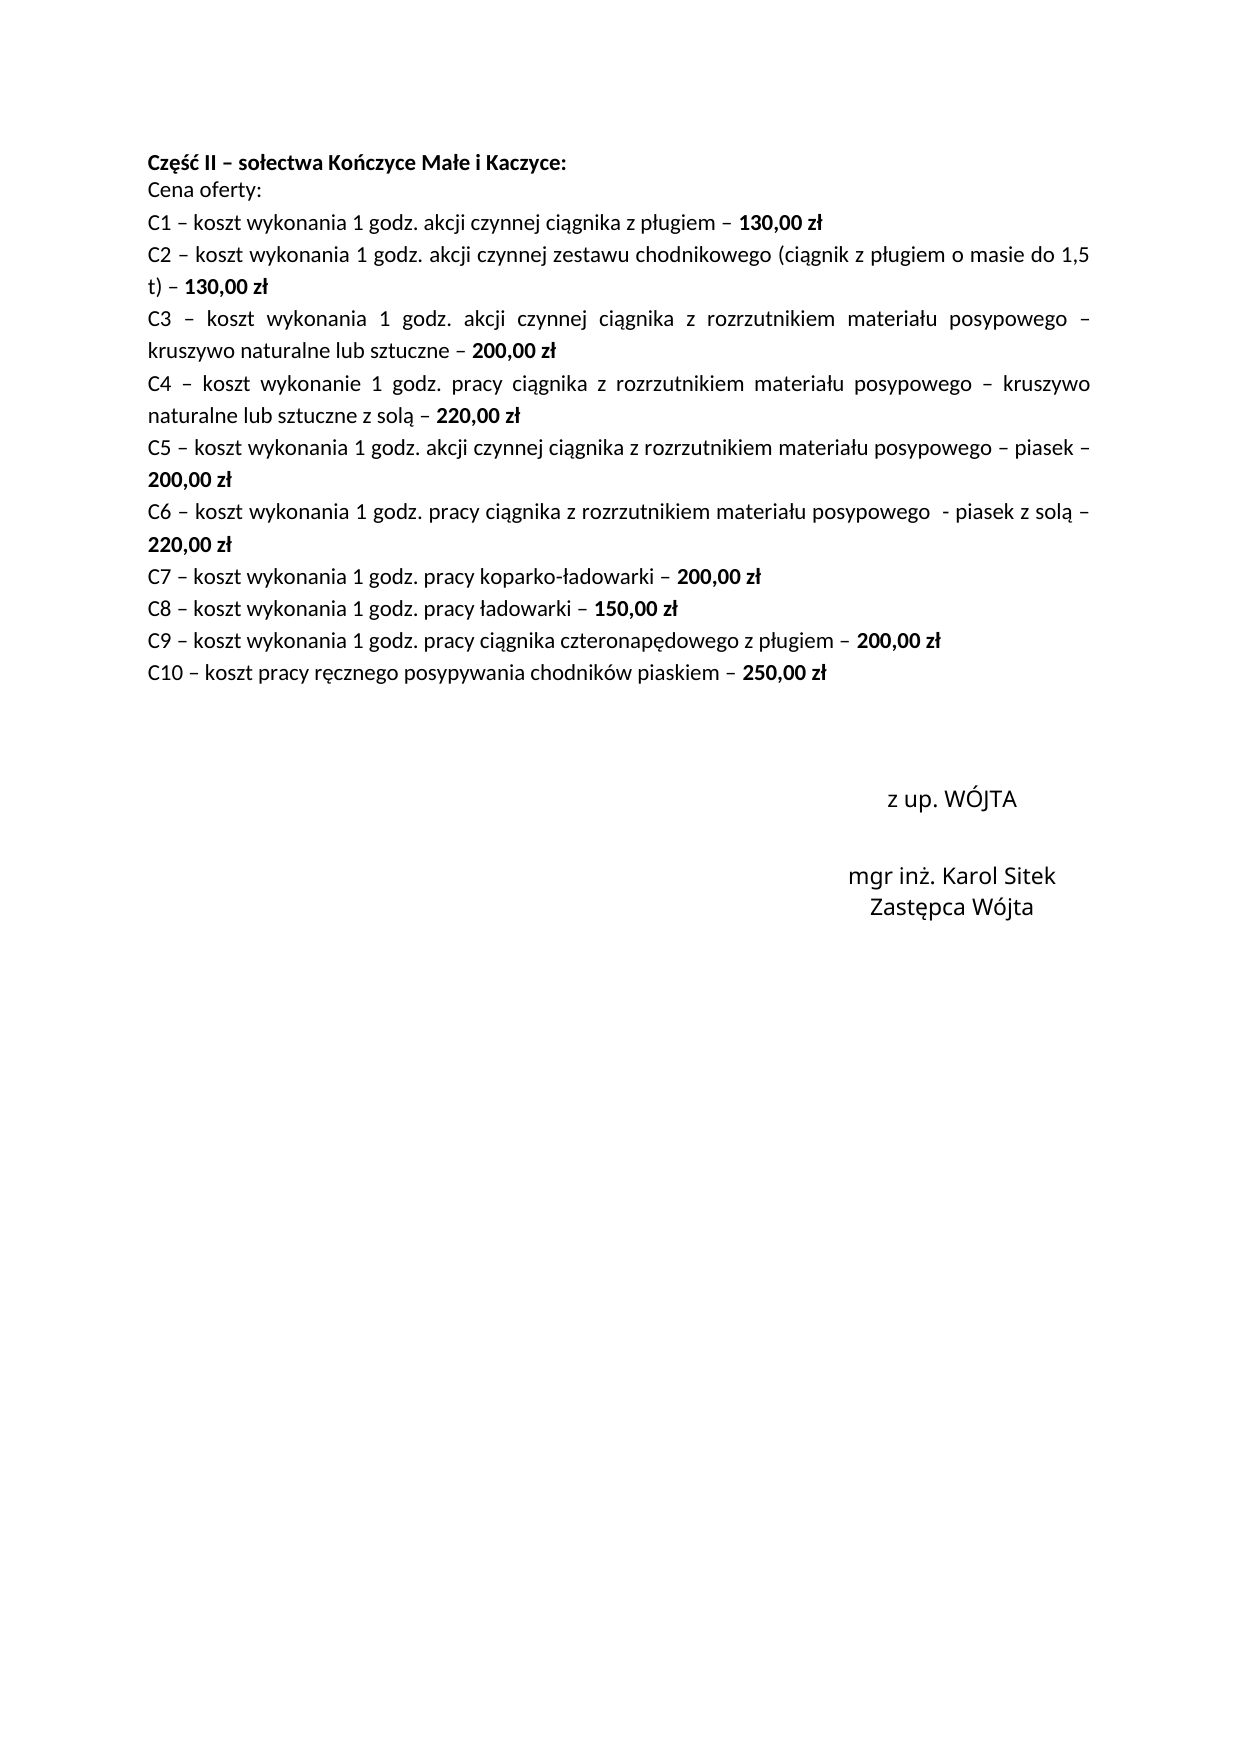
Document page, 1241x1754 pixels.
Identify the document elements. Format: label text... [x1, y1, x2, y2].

text C1 – koszt wykonania 1 godz. akcji czynnej ciągnika z pługiem – 130,00 zł [148, 208, 1093, 236]
text Cena oferty: [148, 176, 1093, 204]
text C9 – koszt wykonania 1 godz. pracy ciągnika czteronapędowego z pługiem – 200,00 zł [148, 626, 1093, 654]
list Zastępca Wójta [738, 891, 1093, 922]
text Część II – sołectwa Kończyce Małe i Kaczyce: [148, 148, 1093, 176]
text C5 – koszt wykonania 1 godz. akcji czynnej ciągnika z rozrzutnikiem materiału posypowego – piasek – 200,00 zł [148, 433, 1093, 493]
text C6 – koszt wykonania 1 godz. pracy ciągnika z rozrzutnikiem materiału posypowego - piasek z solą – 220,00 zł [148, 497, 1093, 558]
text C8 – koszt wykonania 1 godz. pracy ładowarki – 150,00 zł [148, 594, 1093, 622]
text C7 – koszt wykonania 1 godz. pracy koparko-ładowarki – 200,00 zł [148, 562, 1093, 590]
list mgr inż. Karol Sitek [738, 860, 1093, 891]
text C3 – koszt wykonania 1 godz. akcji czynnej ciągnika z rozrzutnikiem materiału posypowego – kruszywo naturalne lub sztuczne – 200,00 zł [148, 304, 1093, 364]
text C4 – koszt wykonanie 1 godz. pracy ciągnika z rozrzutnikiem materiału posypowego – kruszywo naturalne lub sztuczne z solą – 220,00 zł [148, 369, 1093, 429]
text C2 – koszt wykonania 1 godz. akcji czynnej zestawu chodnikowego (ciągnik z pługiem o masie do 1,5 t) – 130,00 zł [148, 240, 1093, 300]
list z up. WÓJTA [738, 783, 1093, 814]
text C10 – koszt pracy ręcznego posypywania chodników piaskiem – 250,00 zł [148, 658, 1093, 686]
